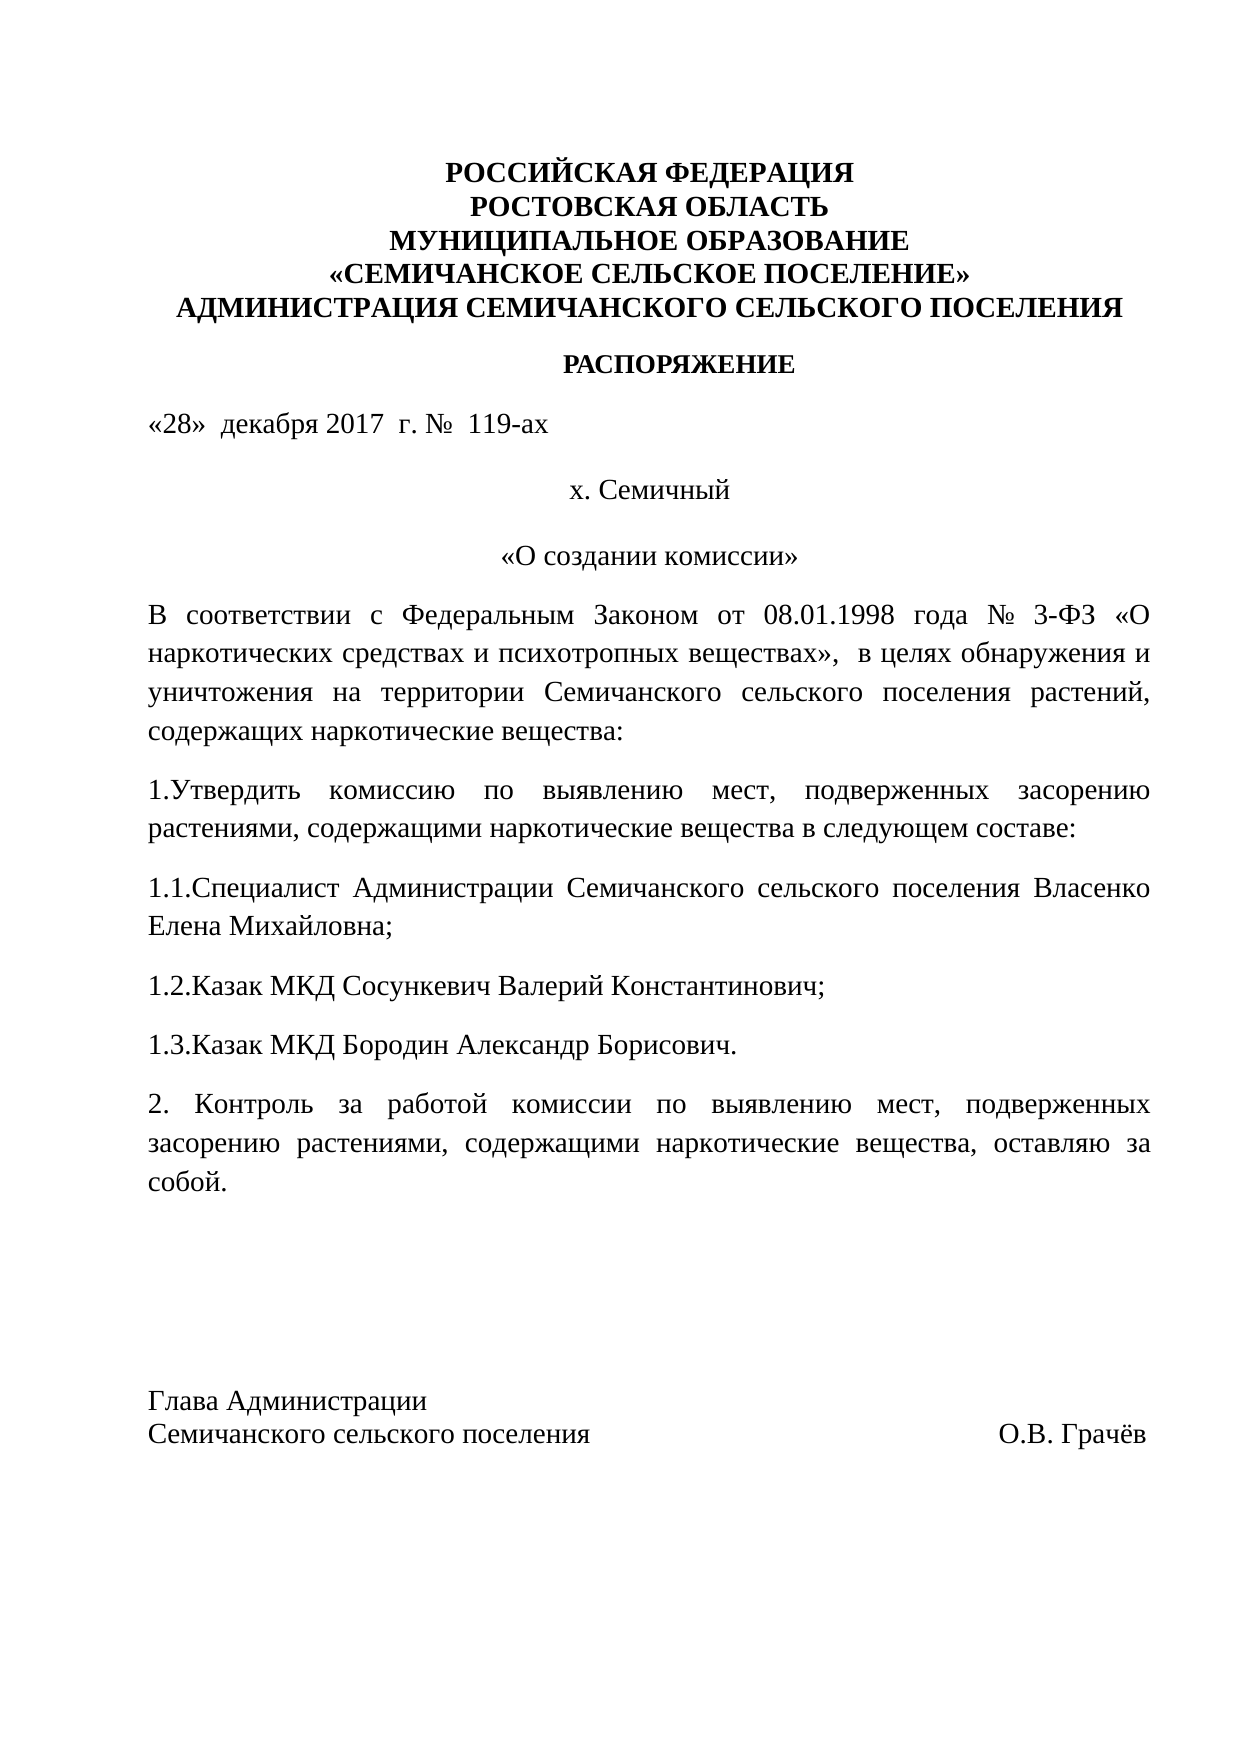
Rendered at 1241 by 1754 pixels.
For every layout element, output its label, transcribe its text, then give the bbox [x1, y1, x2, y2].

text Семичанского сельского поселения О.В. Грачёв [148, 1417, 1152, 1450]
text МУНИЦИПАЛЬНОЕ ОБРАЗОВАНИЕ [148, 223, 1152, 256]
text «О создании комиссии» [148, 538, 1152, 571]
text 2. Контроль за работой комиссии по выявлению мест, подверженных засорению растениями, содержащими наркотические вещества, оставляю за собой. [148, 1087, 1152, 1197]
text АДМИНИСТРАЦИЯ СЕМИЧАНСКОГО СЕЛЬСКОГО ПОСЕЛЕНИЯ [148, 290, 1152, 323]
text В соответствии с Федеральным Законом от 08.01.1998 года № 3-ФЗ «О наркотических средствах и психотропных веществах», в целях обнаружения и уничтожения на территории Семичанского сельского поселения растений, содержащих наркотические вещества: [148, 597, 1152, 746]
text 1.3.Казак МКД Бородин Александр Борисович. [148, 1027, 1152, 1061]
text 1.Утвердить комиссию по выявлению мест, подверженных засорению растениями, содержащими наркотические вещества в следующем составе: [148, 772, 1152, 844]
text «СЕМИЧАНСКОЕ СЕЛЬСКОЕ ПОСЕЛЕНИЕ» [148, 256, 1152, 290]
text 1.1.Специалист Администрации Семичанского сельского поселения Власенко Елена Михайловна; [148, 870, 1152, 942]
text «28» декабря 2017 г. № 119-ах [148, 406, 1152, 440]
text 1.2.Казак МКД Сосункевич Валерий Константинович; [148, 968, 1152, 1001]
text РОССИЙСКАЯ ФЕДЕРАЦИЯ [148, 156, 1152, 189]
text Глава Администрации [148, 1383, 1152, 1417]
text РОСТОВСКАЯ ОБЛАСТЬ [148, 189, 1152, 223]
text РАСПОРЯЖЕНИЕ [148, 348, 1152, 379]
text х. Семичный [148, 472, 1152, 506]
